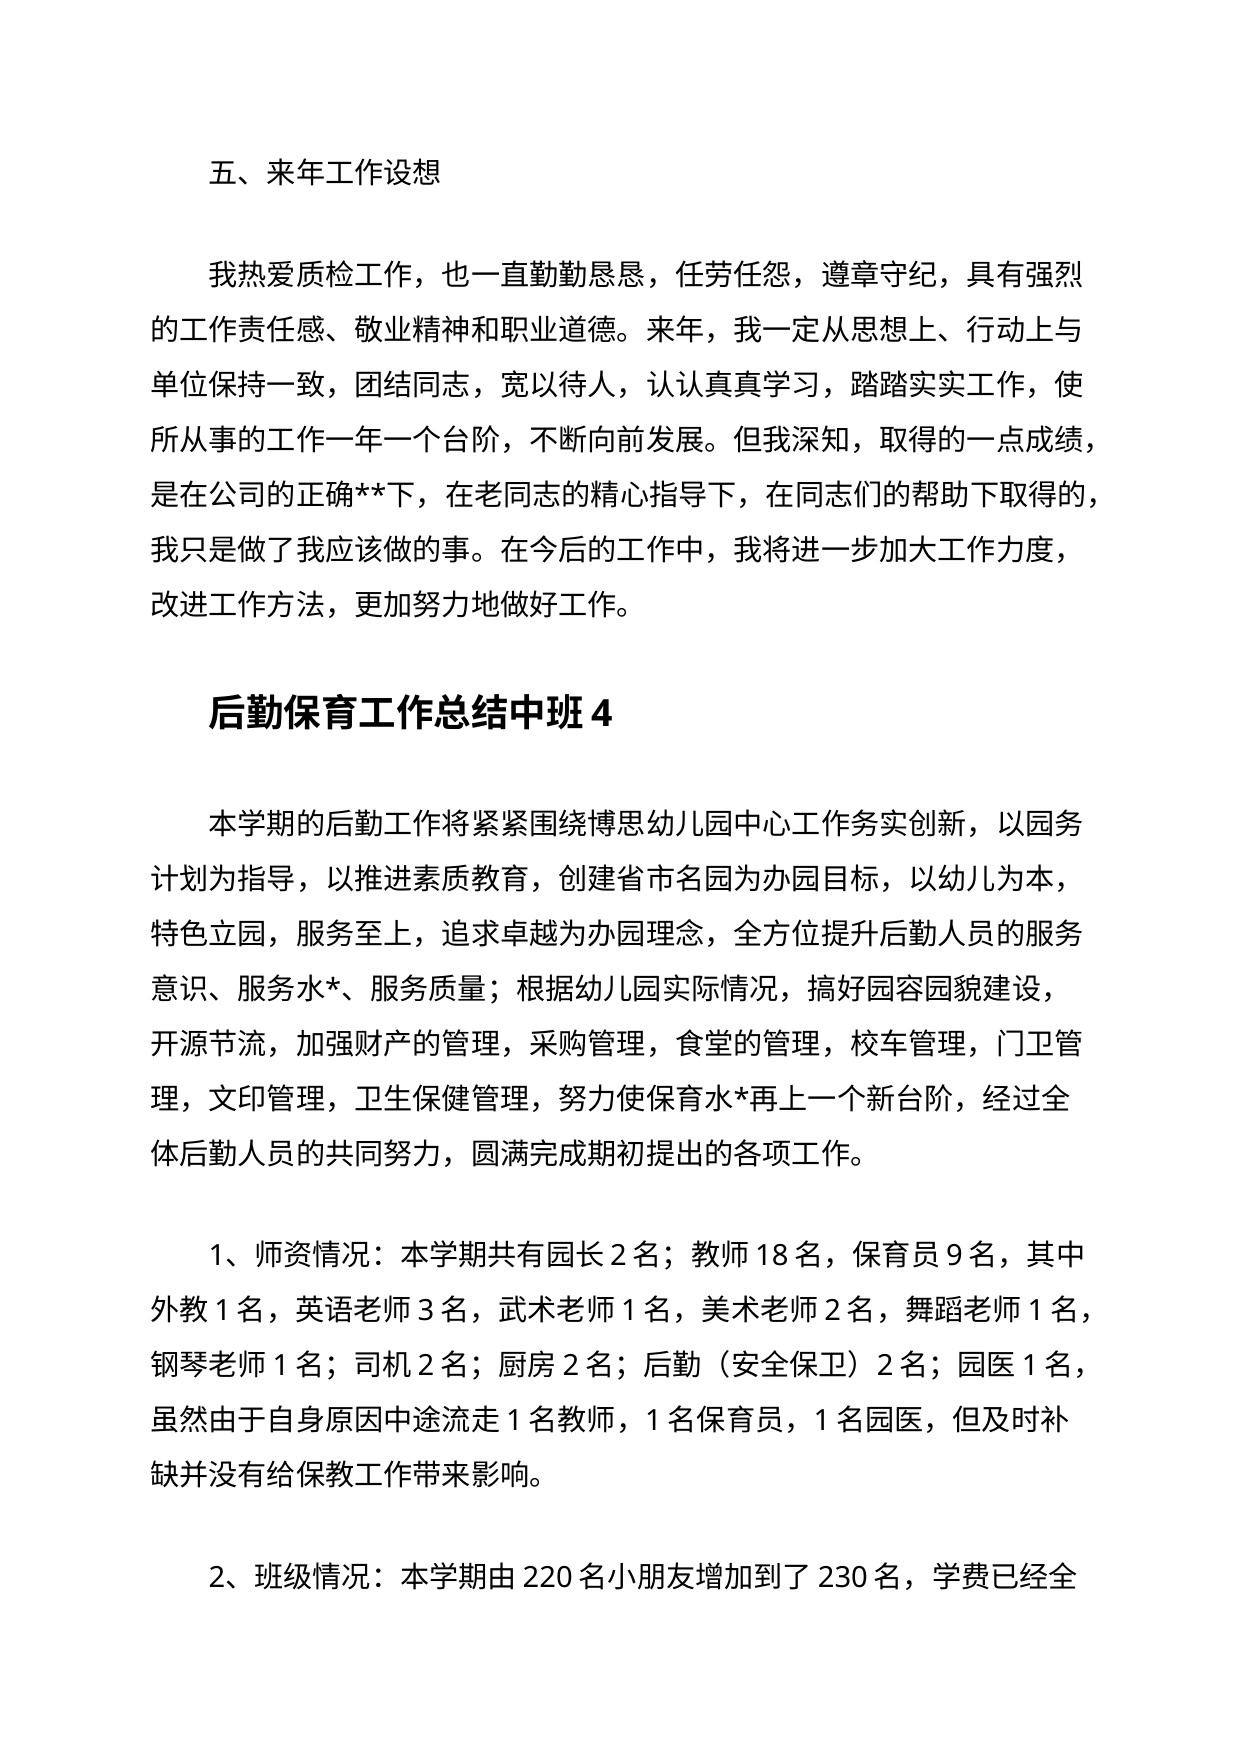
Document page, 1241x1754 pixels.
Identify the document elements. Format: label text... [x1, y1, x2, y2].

text 本学期的后勤工作将紧紧围绕博思幼儿园中心工作务实创新，以园务计划为指导，以推进素质教育，创建省市名园为办园目标，以幼儿为本，特色立园，服务至上，追求卓越为办园理念，全方位提升后勤人员的服务意识、服务水*、服务质量；根据幼儿园实际情况，搞好园容园貌建设，开源节流，加强财产的管理，采购管理，食堂的管理，校车管理，门卫管理，文印管理，卫生保健管理，努力使保育水*再上一个新台阶，经过全体后勤人员的共同努力，圆满完成期初提出的各项工作。 [150, 801, 1090, 1172]
text 1、师资情况：本学期共有园长2名；教师18名，保育员9名，其中外教1名，英语老师3名，武术老师1名，美术老师2名，舞蹈老师1名，钢琴老师1名；司机2名；厨房2名；后勤（安全保卫）2名；园医1名，虽然由于自身原因中途流走1名教师，1名保育员，1名园医，但及时补缺并没有给保教工作带来影响。 [150, 1232, 1090, 1494]
text 我热爱质检工作，也一直勤勤恳恳，任劳任怨，遵章守纪，具有强烈的工作责任感、敬业精神和职业道德。来年，我一定从思想上、行动上与单位保持一致，团结同志，宽以待人，认认真真学习，踏踏实实工作，使所从事的工作一年一个台阶，不断向前发展。但我深知，取得的一点成绩，是在公司的正确**下，在老同志的精心指导下，在同志们的帮助下取得的，我只是做了我应该做的事。在今后的工作中，我将进一步加大工作力度，改进工作方法，更加努力地做好工作。 [150, 252, 1090, 623]
text 后勤保育工作总结中班4 [150, 683, 1090, 737]
text 五、来年工作设想 [150, 150, 1090, 192]
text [150, 1554, 1090, 1596]
